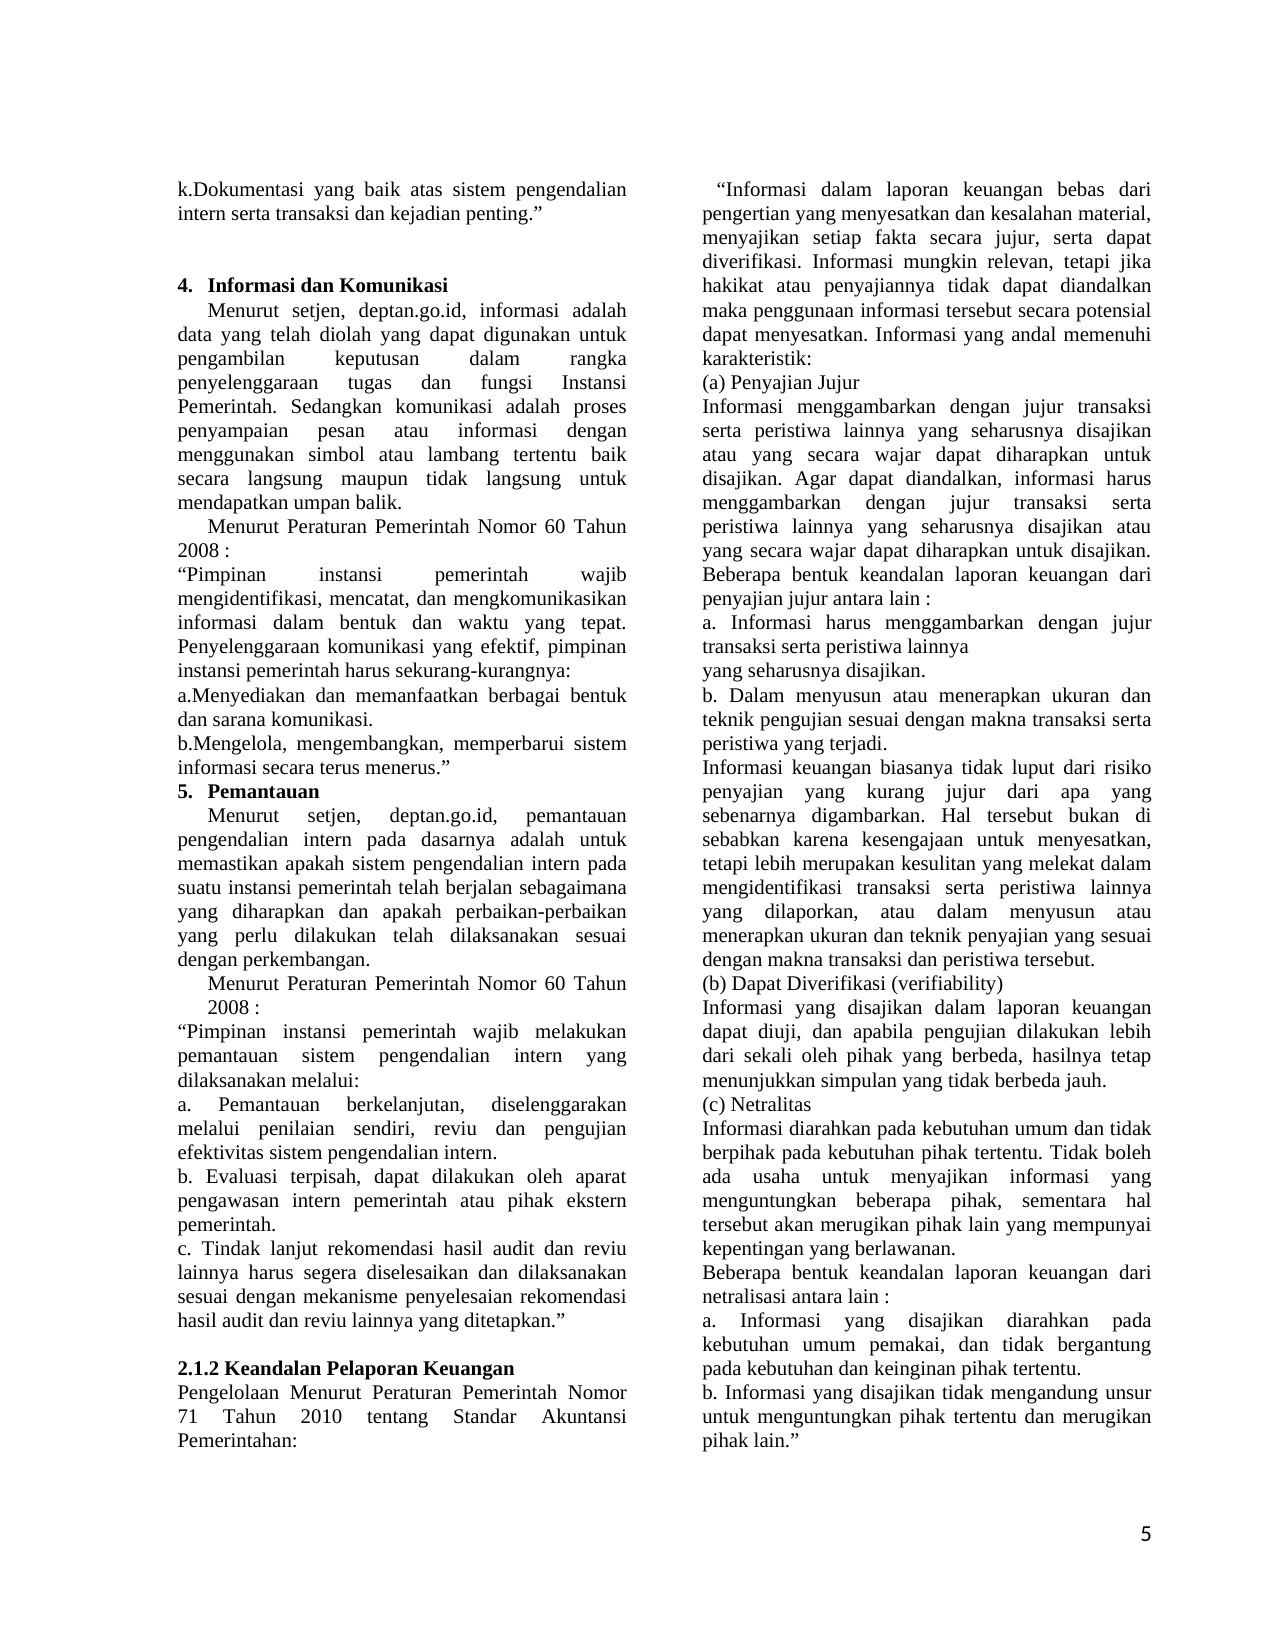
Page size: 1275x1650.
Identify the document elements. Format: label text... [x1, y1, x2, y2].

text (a) Penyajian Jujur [702, 370, 1152, 394]
text a. Informasi harus menggambarkan dengan jujur transaksi serta peristiwa lainnya [702, 610, 1152, 658]
text Informasi diarahkan pada kebutuhan umum dan tidak berpihak pada kebutuhan pihak tertentu. Tidak boleh ada usaha untuk menyajikan informasi yang menguntungkan beberapa pihak, sementara hal tersebut akan merugikan pihak lain yang mempunyai kepentingan yang berlawanan. [702, 1116, 1152, 1260]
text yang seharusnya disajikan. [702, 658, 1152, 682]
text Menurut setjen, deptan.go.id, informasi adalah data yang telah diolah yang dapat digunakan untuk pengambilan keputusan dalam rangka penyelenggaraan tugas dan fungsi Instansi Pemerintah. Sedangkan komunikasi adalah proses penyampaian pesan atau informasi dengan menggunakan simbol atau lambang tertentu baik secara langsung maupun tidak langsung untuk mendapatkan umpan balik. [177, 297, 627, 514]
text “Pimpinan instansi pemerintah wajib melakukan pemantauan sistem pengendalian intern yang dilaksanakan melalui: [177, 1019, 627, 1092]
text (b) Dapat Diverifikasi (verifiability) [702, 971, 1152, 995]
text b. Informasi yang disajikan tidak mengandung unsur untuk menguntungkan pihak tertentu dan merugikan pihak lain.” [702, 1380, 1152, 1452]
text a.Menyediakan dan memanfaatkan berbagai bentuk dan sarana komunikasi. [177, 682, 627, 731]
text “Pimpinan instansi pemerintah wajib mengidentifikasi, mencatat, dan mengkomunikasikan informasi dalam bentuk dan waktu yang tepat. Penyelenggaraan komunikasi yang efektif, pimpinan instansi pemerintah harus sekurang-kurangnya: [177, 562, 627, 682]
text Pengelolaan Menurut Peraturan Pemerintah Nomor 71 Tahun 2010 tentang Standar Akuntansi Pemerintahan: [177, 1380, 627, 1452]
text k.Dokumentasi yang baik atas sistem pengendalian intern serta transaksi dan kejadian penting.” [177, 177, 627, 225]
text b.Mengelola, mengembangkan, memperbarui sistem informasi secara terus menerus.” [177, 731, 627, 779]
list Menurut Peraturan Pemerintah Nomor 60 Tahun 2008 : [207, 971, 627, 1019]
text b. Evaluasi terpisah, dapat dilakukan oleh aparat pengawasan intern pemerintah atau pihak ekstern pemerintah. [177, 1164, 627, 1236]
text Informasi keuangan biasanya tidak luput dari risiko penyajian yang kurang jujur dari apa yang sebenarnya digambarkan. Hal tersebut bukan di sebabkan karena kesengajaan untuk menyesatkan, tetapi lebih merupakan kesulitan yang melekat dalam mengidentifikasi transaksi serta peristiwa lainnya yang dilaporkan, atau dalam menyusun atau menerapkan ukuran dan teknik penyajian yang sesuai dengan makna transaksi dan peristiwa tersebut. [702, 755, 1152, 971]
text a. Pemantauan berkelanjutan, diselenggarakan melalui penilaian sendiri, reviu dan pengujian efektivitas sistem pengendalian intern. [177, 1092, 627, 1164]
text 2.1.2 Keandalan Pelaporan Keuangan [177, 1356, 627, 1380]
text Beberapa bentuk keandalan laporan keuangan dari netralisasi antara lain : [702, 1260, 1152, 1308]
text “Informasi dalam laporan keuangan bebas dari pengertian yang menyesatkan dan kesalahan material, menyajikan setiap fakta secara jujur, serta dapat diverifikasi. Informasi mungkin relevan, tetapi jika hakikat atau penyajiannya tidak dapat diandalkan maka penggunaan informasi tersebut secara potensial dapat menyesatkan. Informasi yang andal memenuhi karakteristik: [702, 177, 1152, 370]
text Menurut Peraturan Pemerintah Nomor 60 Tahun 2008 : [177, 514, 627, 562]
text a. Informasi yang disajikan diarahkan pada kebutuhan umum pemakai, dan tidak bergantung pada kebutuhan dan keinginan pihak tertentu. [702, 1308, 1152, 1380]
text b. Dalam menyusun atau menerapkan ukuran dan teknik pengujian sesuai dengan makna transaksi serta peristiwa yang terjadi. [702, 682, 1152, 755]
list Informasi dan Komunikasi [177, 273, 627, 297]
list Pemantauan [177, 779, 627, 803]
text Informasi yang disajikan dalam laporan keuangan dapat diuji, dan apabila pengujian dilakukan lebih dari sekali oleh pihak yang berbeda, hasilnya tetap menunjukkan simpulan yang tidak berbeda jauh. [702, 995, 1152, 1092]
text c. Tindak lanjut rekomendasi hasil audit dan reviu lainnya harus segera diselesaikan dan dilaksanakan sesuai dengan mekanisme penyelesaian rekomendasi hasil audit dan reviu lainnya yang ditetapkan.” [177, 1236, 627, 1332]
text (c) Netralitas [702, 1092, 1152, 1116]
text Menurut setjen, deptan.go.id, pemantauan pengendalian intern pada dasarnya adalah untuk memastikan apakah sistem pengendalian intern pada suatu instansi pemerintah telah berjalan sebagaimana yang diharapkan dan apakah perbaikan-perbaikan yang perlu dilakukan telah dilaksanakan sesuai dengan perkembangan. [177, 803, 627, 971]
text Informasi menggambarkan dengan jujur transaksi serta peristiwa lainnya yang seharusnya disajikan atau yang secara wajar dapat diharapkan untuk disajikan. Agar dapat diandalkan, informasi harus menggambarkan dengan jujur transaksi serta peristiwa lainnya yang seharusnya disajikan atau yang secara wajar dapat diharapkan untuk disajikan. Beberapa bentuk keandalan laporan keuangan dari penyajian jujur antara lain : [702, 394, 1152, 610]
